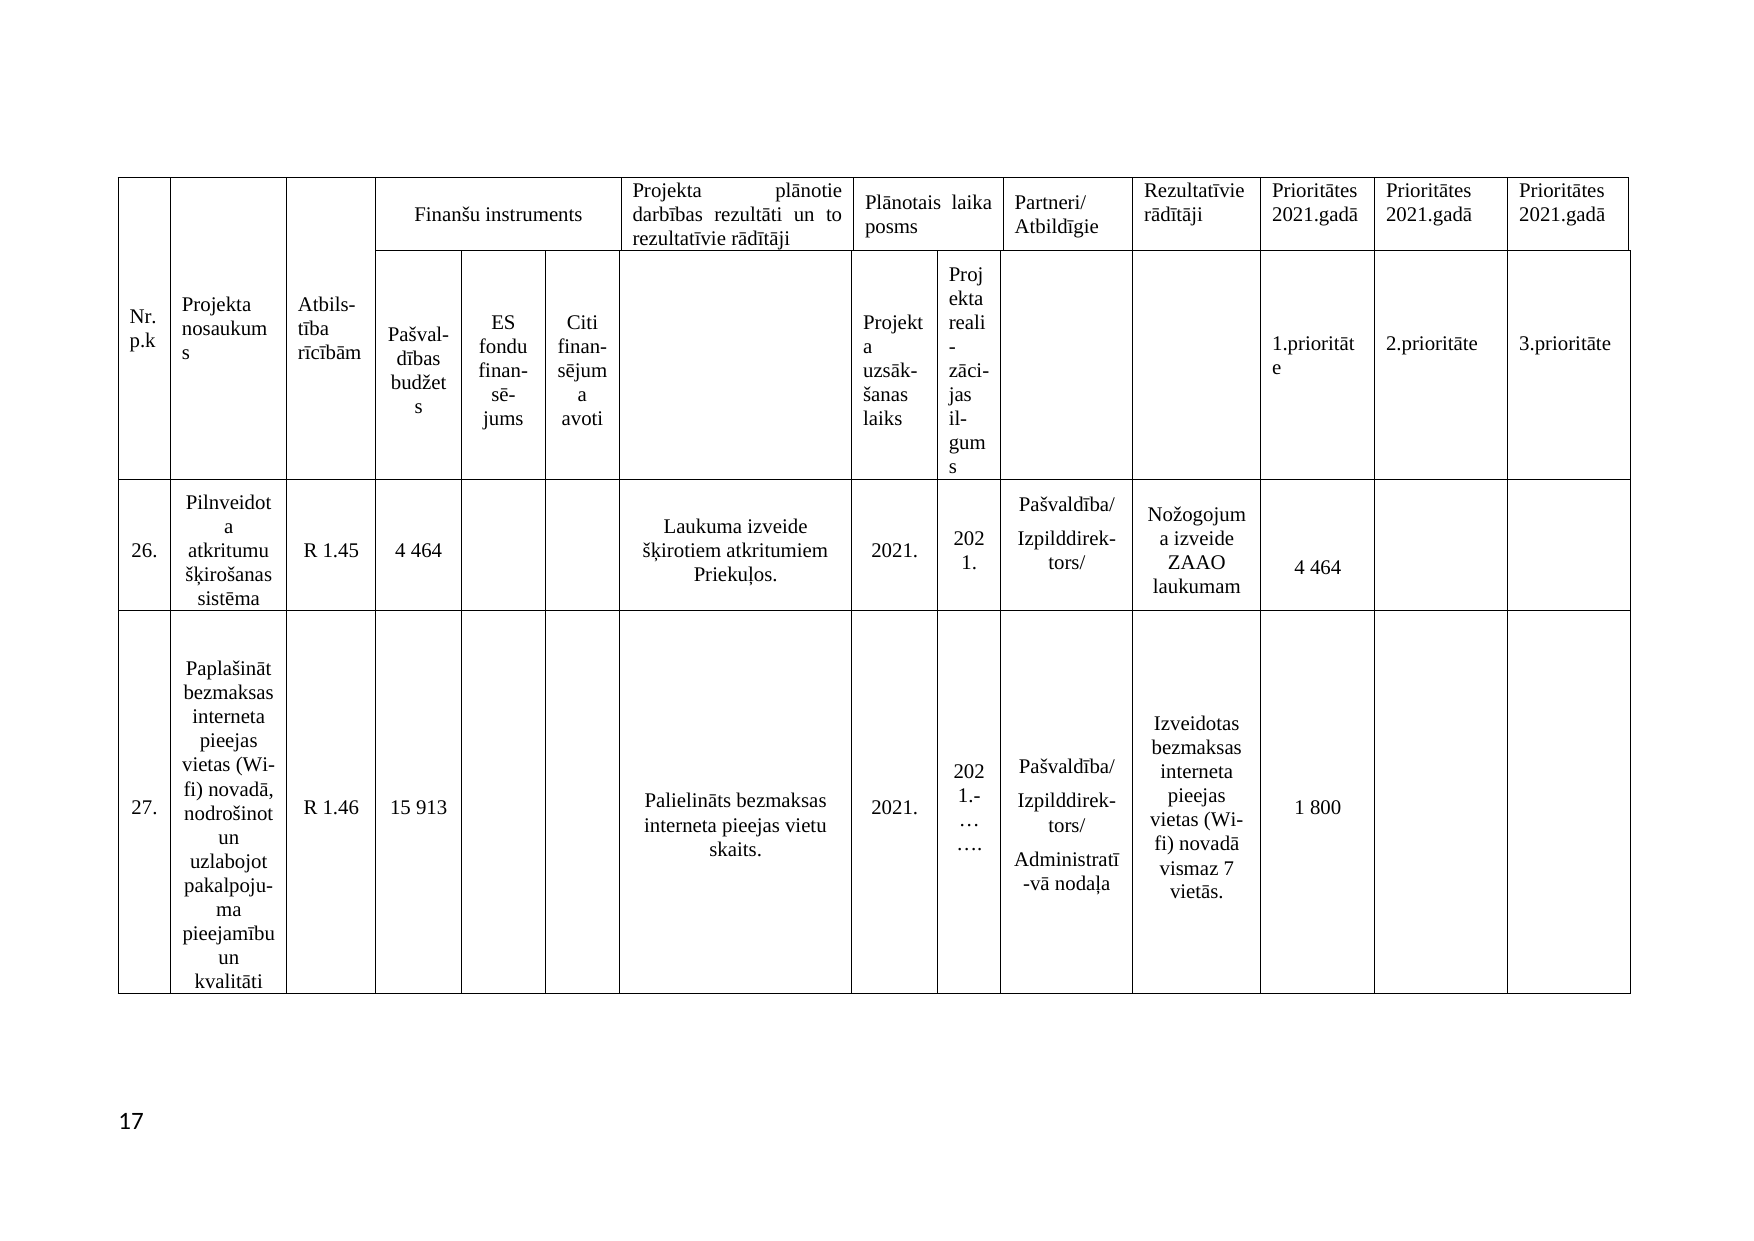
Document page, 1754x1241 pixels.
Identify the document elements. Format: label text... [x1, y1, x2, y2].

table_cell [620, 251, 851, 478]
table_cell [1001, 251, 1132, 478]
table_cell Pašvaldība/ Izpilddirek-tors/ Administratī-vā nodaļa [1001, 611, 1132, 993]
table_cell [1133, 251, 1260, 478]
table_cell Nožogojuma izveide ZAAO laukumam [1133, 480, 1260, 610]
table_cell Paplašināt bezmaksas interneta pieejas vietas (Wi-fi) novadā, nodrošinot un uzlabojot pakalpoju-ma pieejamību un kvalitāti [171, 611, 286, 993]
table_cell [1508, 480, 1630, 610]
table_cell 2021.-……. [938, 611, 1000, 993]
table_header Projekta nosaukums [171, 178, 286, 478]
table_cell [546, 611, 619, 993]
table_cell 26. [119, 480, 170, 610]
table_cell Palielināts bezmaksas interneta pieejas vietu skaits. [620, 611, 851, 993]
table_cell 27. [119, 611, 170, 993]
table_cell Citi finan-sējuma avoti [546, 251, 619, 478]
table_cell R 1.46 [287, 611, 375, 993]
table_cell [546, 480, 619, 610]
table_cell 3.prioritāte [1508, 251, 1630, 478]
table_cell 2021. [938, 480, 1000, 610]
table_cell [1375, 480, 1507, 610]
table_cell Projekta uzsāk-šanas laiks [852, 251, 937, 478]
table_cell 1 800 [1261, 611, 1374, 993]
table_cell Pašval-dības budžets [376, 251, 461, 478]
table_header Prioritātes 2021.gadā [1508, 178, 1628, 250]
table_cell Pilnveidota atkritumu šķirošanas sistēma [171, 480, 286, 610]
table_header Atbils-tība rīcībām [287, 178, 375, 478]
table_header Nr. p.k [119, 178, 170, 478]
table_header Prioritātes 2021.gadā [1261, 178, 1374, 250]
table_cell 4 464 [1261, 480, 1374, 610]
table_header Finanšu instruments [376, 178, 621, 250]
table_cell [462, 611, 545, 993]
table_cell 4 464 [376, 480, 461, 610]
table_cell [462, 480, 545, 610]
table_header Prioritātes 2021.gadā [1375, 178, 1507, 250]
table_cell Pašvaldība/ Izpilddirek-tors/ [1001, 480, 1132, 610]
table_cell Laukuma izveide šķirotiem atkritumiem Priekuļos. [620, 480, 851, 610]
table_cell Izveidotas bezmaksas interneta pieejas vietas (Wi-fi) novadā vismaz 7 vietās. [1133, 611, 1260, 993]
table_header Plānotais laika posms [854, 178, 1003, 250]
table_cell 15 913 [376, 611, 461, 993]
table_header Partneri/ Atbildīgie [1004, 178, 1132, 250]
table_cell 1.prioritāte [1261, 251, 1374, 478]
table_header Projekta plānotie darbības rezultāti un to rezultatīvie rādītāji [622, 178, 853, 250]
table_cell Projekta reali-zāci-jas il-gums [938, 251, 1000, 478]
table_cell 2021. [852, 480, 937, 610]
table_cell [1508, 611, 1630, 993]
table_cell 2021. [852, 611, 937, 993]
table_header Rezultatīvie rādītāji [1133, 178, 1260, 250]
table_cell [1375, 611, 1507, 993]
table_cell ES fondu finan-sē-jums [462, 251, 545, 478]
table_cell 2.prioritāte [1375, 251, 1507, 478]
table_cell R 1.45 [287, 480, 375, 610]
